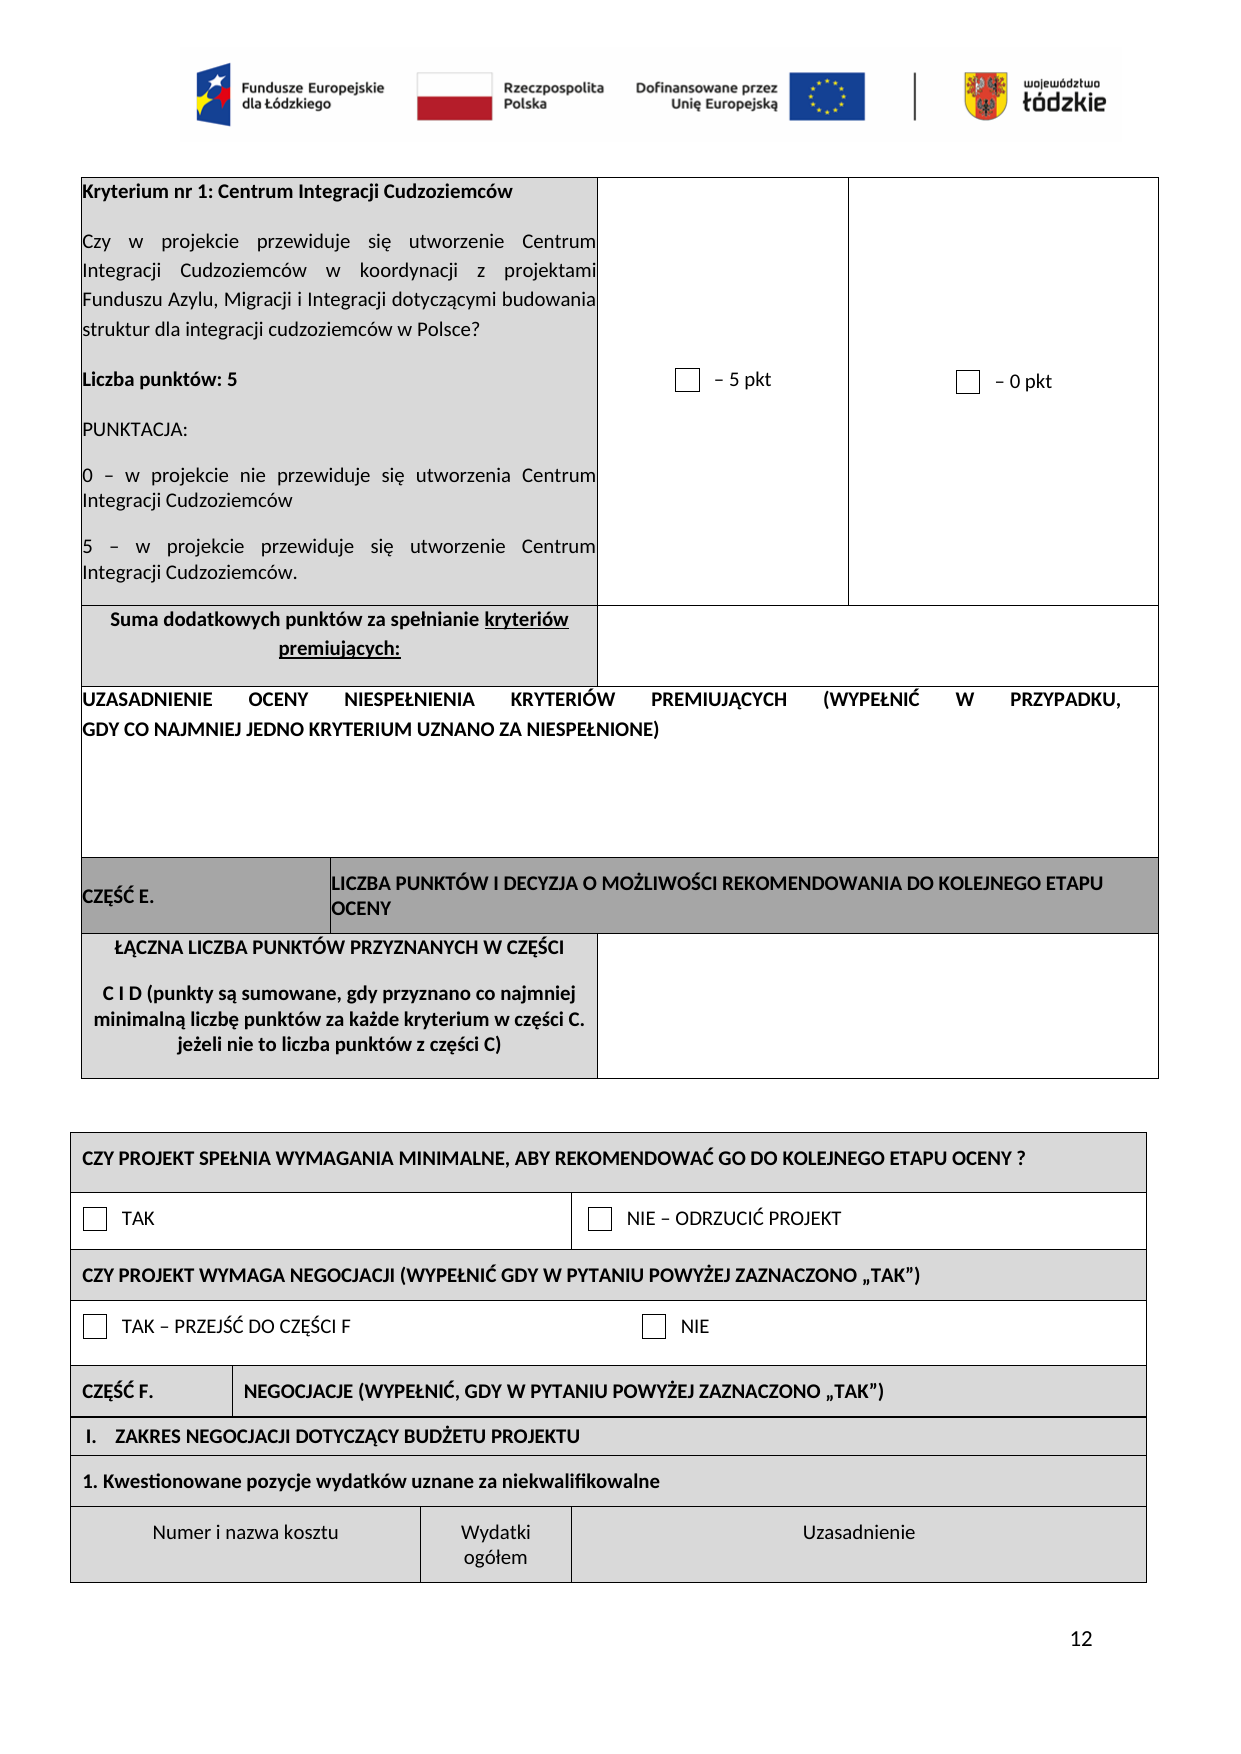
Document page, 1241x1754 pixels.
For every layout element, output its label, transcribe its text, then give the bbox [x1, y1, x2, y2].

table_cell ŁĄCZNA LICZBA PUNKTÓW PRZYZNANYCH W CZĘŚCI C I D (punkty są sumowane, gdy przyznano co najmniej minimalną liczbę punktów za każde kryterium w części C. jeżeli nie to liczba punktów z części C) [82, 934, 597, 1078]
table_cell [598, 934, 1158, 1078]
table_cell Numer i nazwa kosztu [71, 1507, 420, 1582]
table_cell CZĘŚĆ F. [71, 1366, 232, 1416]
table_cell CZĘŚĆ E. [82, 858, 330, 933]
table_cell UZASADNIENIE OCENY NIESPEŁNIENIA KRYTERIÓW PREMIUJĄCYCH (WYPEŁNIĆ W PRZYPADKU, GDY CO NAJMNIEJ JEDNO KRYTERIUM UZNANO ZA NIESPEŁNIONE) [82, 687, 1158, 857]
picture [180, 47, 1123, 142]
table_cell NEGOCJACJE (WYPEŁNIĆ, GDY W PYTANIU POWYŻEJ ZAZNACZONO „TAK”) [233, 1366, 1146, 1416]
table_cell – 5 pkt [598, 178, 848, 605]
table_cell Kryterium nr 1: Centrum Integracji Cudzoziemców Czy w projekcie przewiduje się utworzenie Centrum Integracji Cudzoziemców w koordynacji z projektami Funduszu Azylu, Migracji i Integracji dotyczącymi budowania struktur dla integracji cudzoziemców w Polsce? Liczba punktów: 5 PUNKTACJA: 0 – w projekcie nie przewiduje się utworzenia Centrum Integracji Cudzoziemców 5 – w projekcie przewiduje się utworzenie Centrum Integracji Cudzoziemców. [82, 178, 597, 605]
table_cell CZY PROJEKT WYMAGA NEGOCJACJI (WYPEŁNIĆ GDY W PYTANIU POWYŻEJ ZAZNACZONO „TAK”) [71, 1250, 1146, 1300]
table_cell NIE – ODRZUCIĆ PROJEKT [572, 1193, 1146, 1249]
table_cell – 0 pkt [849, 178, 1158, 605]
table_cell NIE [630, 1301, 1146, 1365]
table_cell LICZBA PUNKTÓW I DECYZJA O MOŻLIWOŚCI REKOMENDOWANIA DO KOLEJNEGO ETAPU OCENY [331, 858, 1158, 933]
table_cell Wydatki ogółem [421, 1507, 571, 1582]
table_cell TAK [71, 1193, 571, 1249]
table_cell Suma dodatkowych punktów za spełnianie kryteriów premiujących: [82, 606, 597, 686]
table_cell [598, 606, 1158, 686]
table_cell ZAKRES NEGOCJACJI DOTYCZĄCY BUDŻETU PROJEKTU [71, 1418, 1146, 1455]
table_header CZY PROJEKT SPEŁNIA WYMAGANIA MINIMALNE, ABY REKOMENDOWAĆ GO DO KOLEJNEGO ETAPU OCENY ? [71, 1133, 1146, 1192]
table_cell 1. Kwestionowane pozycje wydatków uznane za niekwalifikowalne [71, 1456, 1146, 1506]
table_cell TAK – PRZEJŚĆ DO CZĘŚCI F [71, 1301, 630, 1365]
table_cell Uzasadnienie [572, 1507, 1146, 1582]
